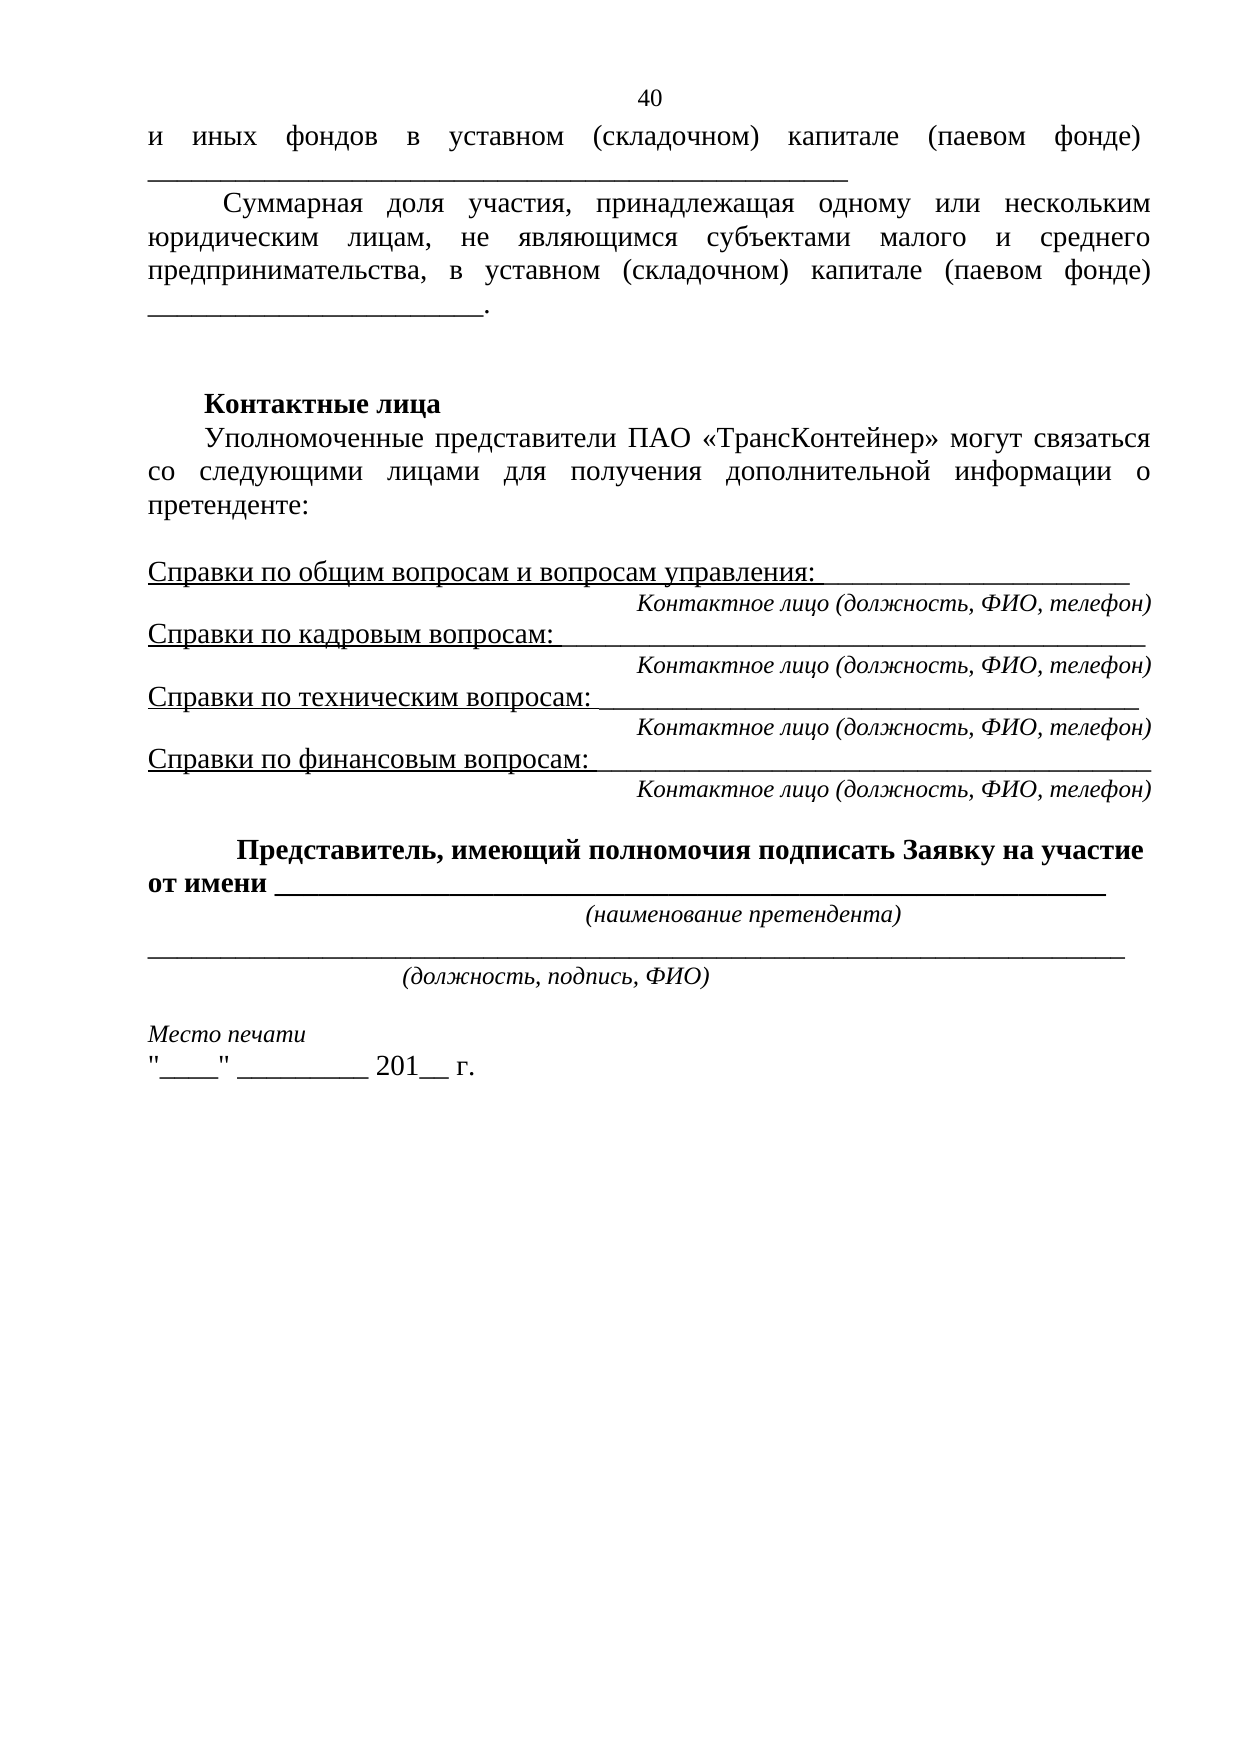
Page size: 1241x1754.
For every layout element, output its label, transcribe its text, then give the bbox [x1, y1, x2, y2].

text Место печати [148, 1019, 1152, 1048]
text Справки по техническим вопросам: _____________________________________ [148, 679, 1152, 712]
text "____" _________ 201__ г. [148, 1048, 1152, 1081]
text ___________________________________________________________________ [148, 928, 1152, 961]
text Справки по общим вопросам и вопросам управления: _____________________ [148, 554, 1152, 588]
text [148, 118, 1142, 185]
text Суммарная доля участия, принадлежащая одному или нескольким юридическим лицам, не являющимся субъектами малого и среднего предпринимательства, в уставном (складочном) капитале (паевом фонде) _______________________. [148, 185, 1152, 319]
text (наименование претендента) [148, 899, 1152, 928]
text Справки по финансовым вопросам: ______________________________________ [148, 741, 1152, 774]
text Контактное лицо (должность, ФИО, телефон) [148, 712, 1152, 741]
text Контактные лица [148, 386, 1152, 420]
text Контактное лицо (должность, ФИО, телефон) [148, 650, 1152, 679]
text Уполномоченные представители ПАО «ТрансКонтейнер» могут связаться со следующими лицами для получения дополнительной информации о претенденте: [148, 420, 1152, 521]
text Представитель, имеющий полномочия подписать Заявку на участие от имени _________________________________________________________ [148, 832, 1152, 899]
text (должность, подпись, ФИО) [148, 961, 1152, 990]
text Справки по кадровым вопросам: ________________________________________ [148, 616, 1152, 650]
text Контактное лицо (должность, ФИО, телефон) [148, 588, 1152, 616]
text Контактное лицо (должность, ФИО, телефон) [148, 774, 1152, 803]
